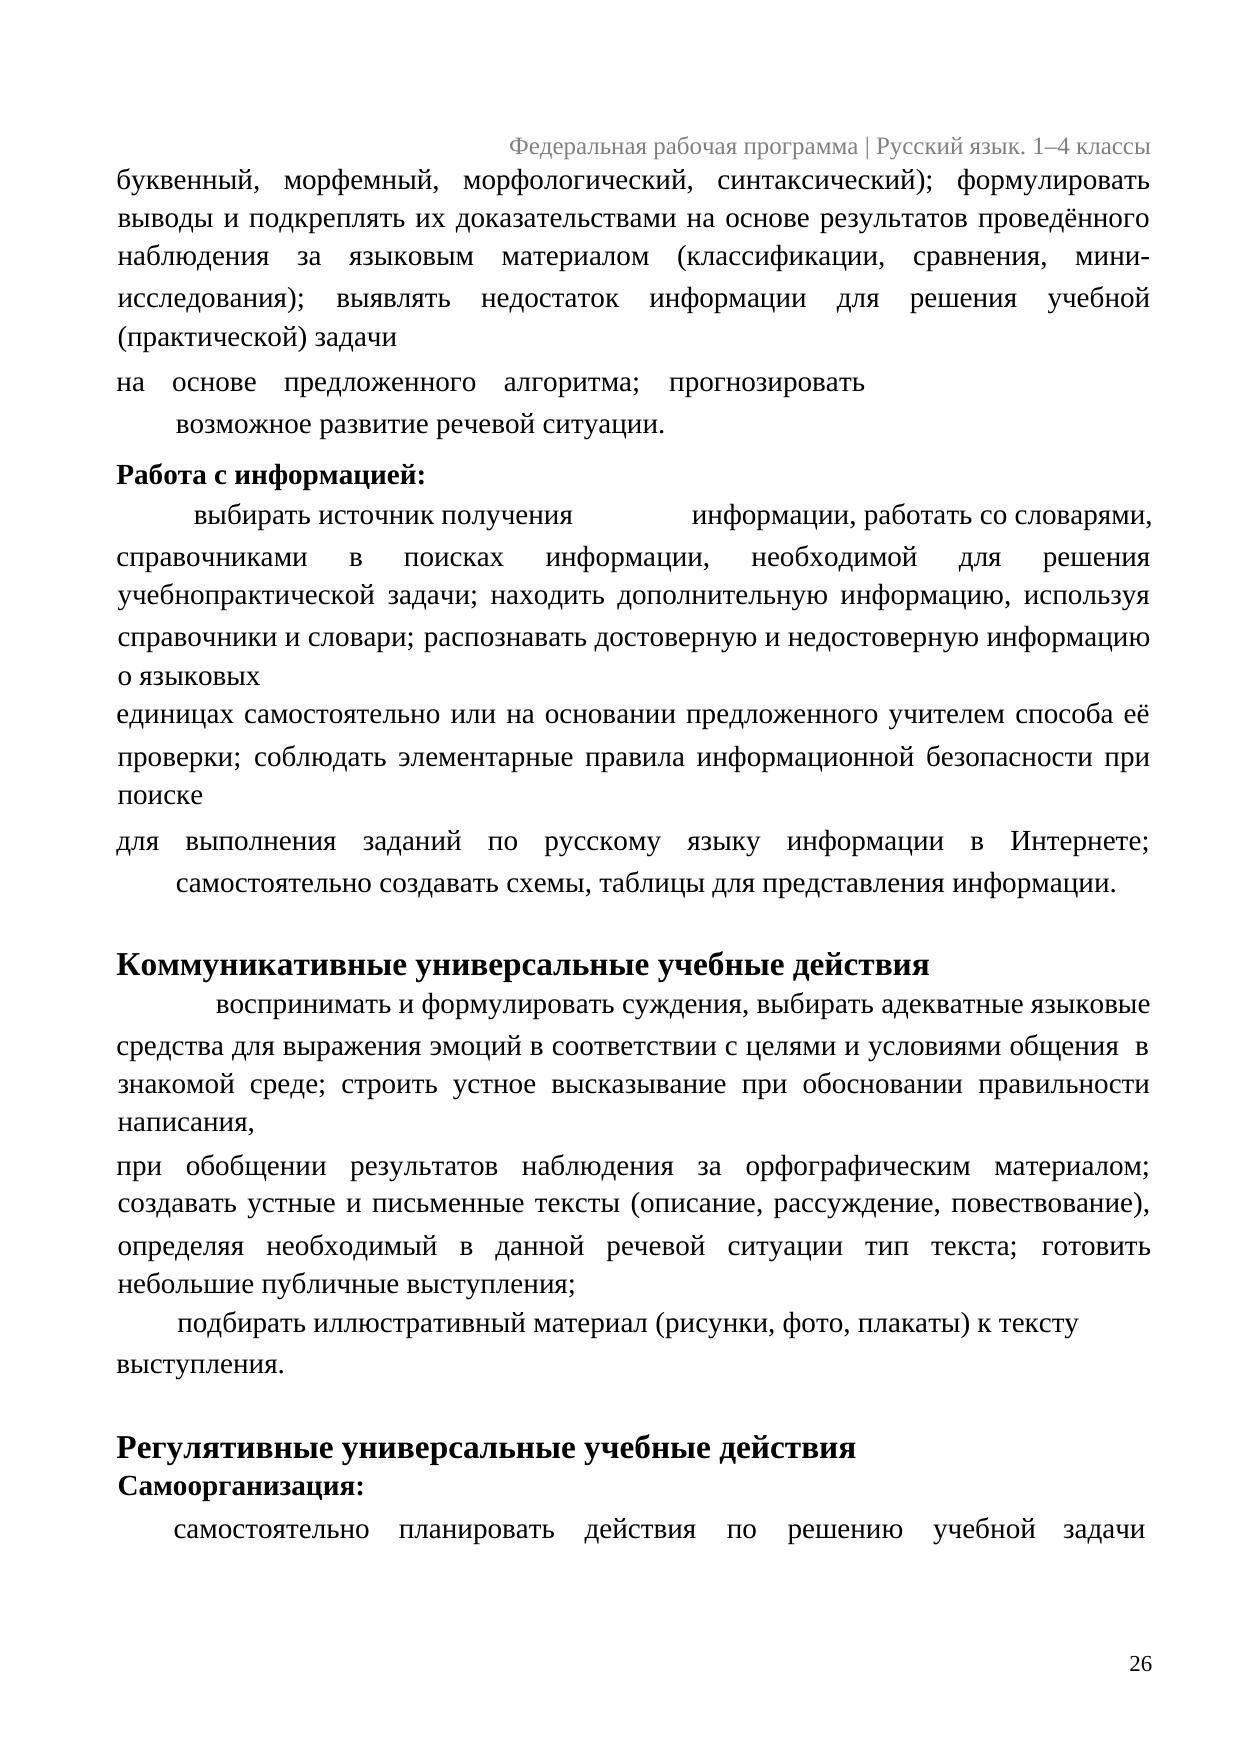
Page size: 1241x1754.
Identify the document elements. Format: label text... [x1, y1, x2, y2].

text буквенный, морфемный, морфологический, синтаксический); формулировать выводы и подкреплять их доказательствами на основе результатов проведённого наблюдения за языковым материалом (классификации, сравнения, мини-исследования); выявлять недостаток информации для решения учебной (практической) задачи [116, 162, 1151, 353]
text воспринимать и формулировать суждения, выбирать адекватные языковые [118, 986, 1151, 1019]
text средства для выражения эмоций в соответствии с целями и условиями общения в знакомой среде; строить устное высказывание при обосновании правильности написания, [116, 1028, 1151, 1137]
text для выполнения заданий по русскому языку информации в Интернете; самостоятельно создавать схемы, таблицы для представления информации. [116, 823, 1151, 899]
text справочниками в поисках информации, необходимой для решения учебнопрактической задачи; находить дополнительную информацию, используя справочники и словари; распознавать достоверную и недостоверную информацию о языковых [116, 539, 1151, 692]
text на основе предложенного алгоритма; прогнозировать возможное развитие речевой ситуации. [116, 364, 865, 440]
text подбирать иллюстративный материал (рисунки, фото, плакаты) к тексту [177, 1305, 1151, 1338]
text Коммуникативные универсальные учебные действия [116, 945, 1014, 983]
text Работа с информацией: [116, 457, 1160, 491]
text выступления. [116, 1346, 1151, 1380]
text самостоятельно планировать действия по решению учебной задачи [118, 1511, 1160, 1544]
text единицах самостоятельно или на основании предложенного учителем способа её проверки; соблюдать элементарные правила информационной безопасности при поиске [116, 696, 1151, 811]
text выбирать источник получения информации, работать со словарями, [118, 497, 1160, 531]
text при обобщении результатов наблюдения за орфографическим материалом; создавать устные и письменные тексты (описание, рассуждение, повествование), определяя необходимый в данной речевой ситуации тип текста; готовить небольшие публичные выступления; [116, 1148, 1151, 1300]
text Регулятивные универсальные учебные действия Самоорганизация: [116, 1428, 1014, 1502]
